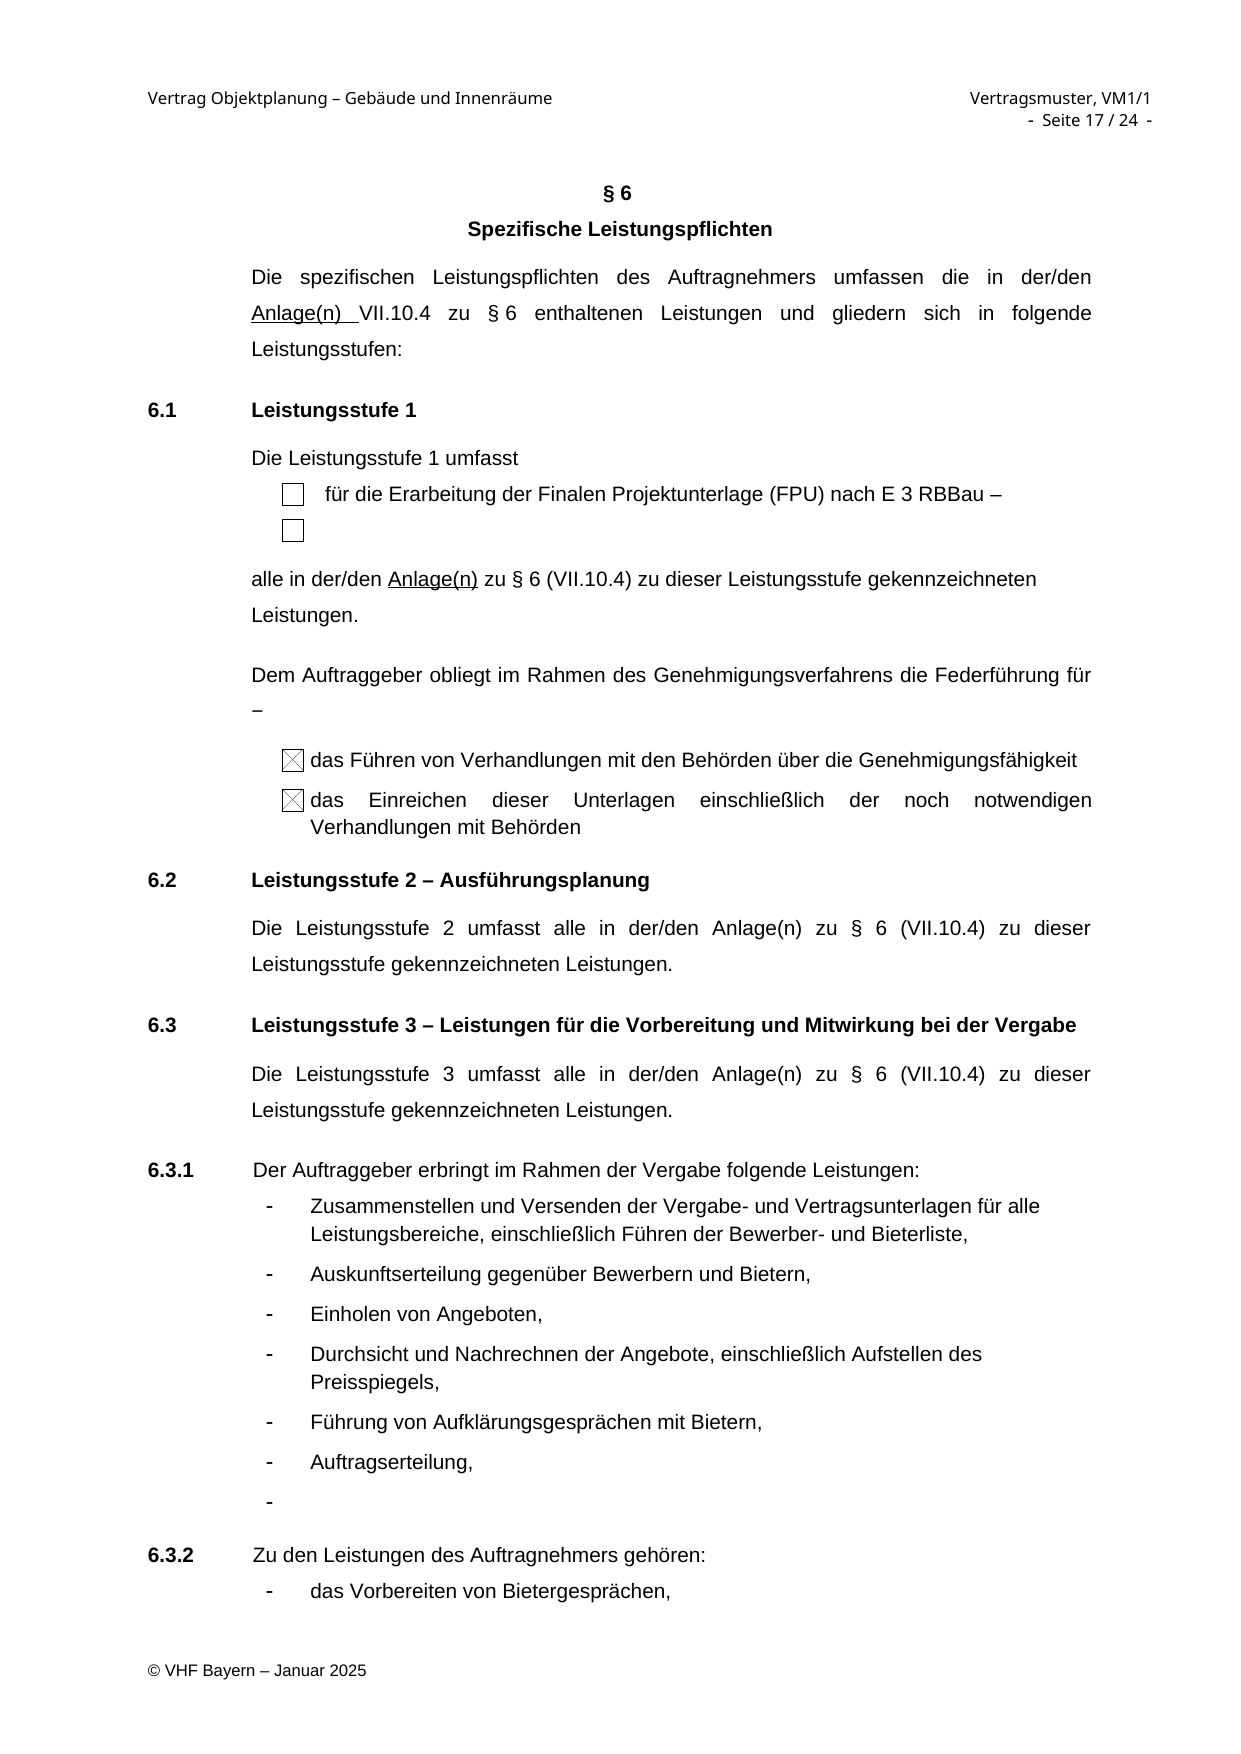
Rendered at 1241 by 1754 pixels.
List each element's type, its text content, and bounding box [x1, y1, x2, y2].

text Die Leistungsstufe 3 umfasst alle in der/den Anlage(n) zu § 6 (VII.10.4) zu dieser Leistungsstufe gekennzeichneten Leistungen. [251, 1061, 1092, 1121]
list Zusammenstellen und Versenden der Vergabe- und Vertragsunterlagen für alle Leistungsbereiche, einschließlich Führen der Bewerber- und Bieterliste, [266, 1194, 1092, 1246]
list Durchsicht und Nachrechnen der Angebote, einschließlich Aufstellen des Preisspiegels, [266, 1342, 1092, 1394]
text 6.1 Leistungsstufe 1 [148, 398, 1092, 422]
text Dem Auftraggeber obliegt im Rahmen des Genehmigungsverfahrens die Federführung für − [251, 663, 1092, 723]
text das Führen von Verhandlungen mit den Behörden über die Genehmigungsfähigkeit [304, 748, 1092, 772]
text 6.3.1 Der Auftraggeber erbringt im Rahmen der Vergabe folgende Leistungen: [148, 1158, 1092, 1182]
text 6.3 Leistungsstufe 3 – Leistungen für die Vorbereitung und Mitwirkung bei der Vergabe [148, 1013, 1092, 1037]
text alle in der/den Anlage(n) zu § 6 (VII.10.4) zu dieser Leistungsstufe gekennzeichneten Leistungen. [251, 566, 1092, 626]
text 6.2 Leistungsstufe 2 – Ausführungsplanung [148, 868, 1092, 892]
list Führung von Aufklärungsgesprächen mit Bietern, [266, 1410, 1092, 1434]
list Einholen von Angeboten, [266, 1302, 1092, 1326]
text Die Leistungsstufe 1 umfasst für die Erarbeitung der Finalen Projektunterlage (FPU) nach E 3 RBBau – [251, 446, 1092, 506]
list das Vorbereiten von Bietergesprächen, [266, 1578, 1092, 1602]
text Die spezifischen Leistungspflichten des Auftragnehmers umfassen die in der/den Anlage(n) VII.10.4 zu § 6 enthaltenen Leistungen und gliedern sich in folgende Leistungsstufen: [251, 265, 1092, 361]
list Auskunftserteilung gegenüber Bewerbern und Bietern, [266, 1262, 1092, 1286]
list Auftragserteilung, [266, 1450, 1092, 1474]
text Die Leistungsstufe 2 umfasst alle in der/den Anlage(n) zu § 6 (VII.10.4) zu dieser Leistungsstufe gekennzeichneten Leistungen. [251, 916, 1092, 976]
subtitle Spezifische Leistungspflichten [148, 181, 1092, 240]
text 6.3.2 Zu den Leistungen des Auftragnehmers gehören: [148, 1542, 1092, 1566]
text das Einreichen dieser Unterlagen einschließlich der noch notwendigen Verhandlungen mit Behörden [281, 788, 1092, 839]
